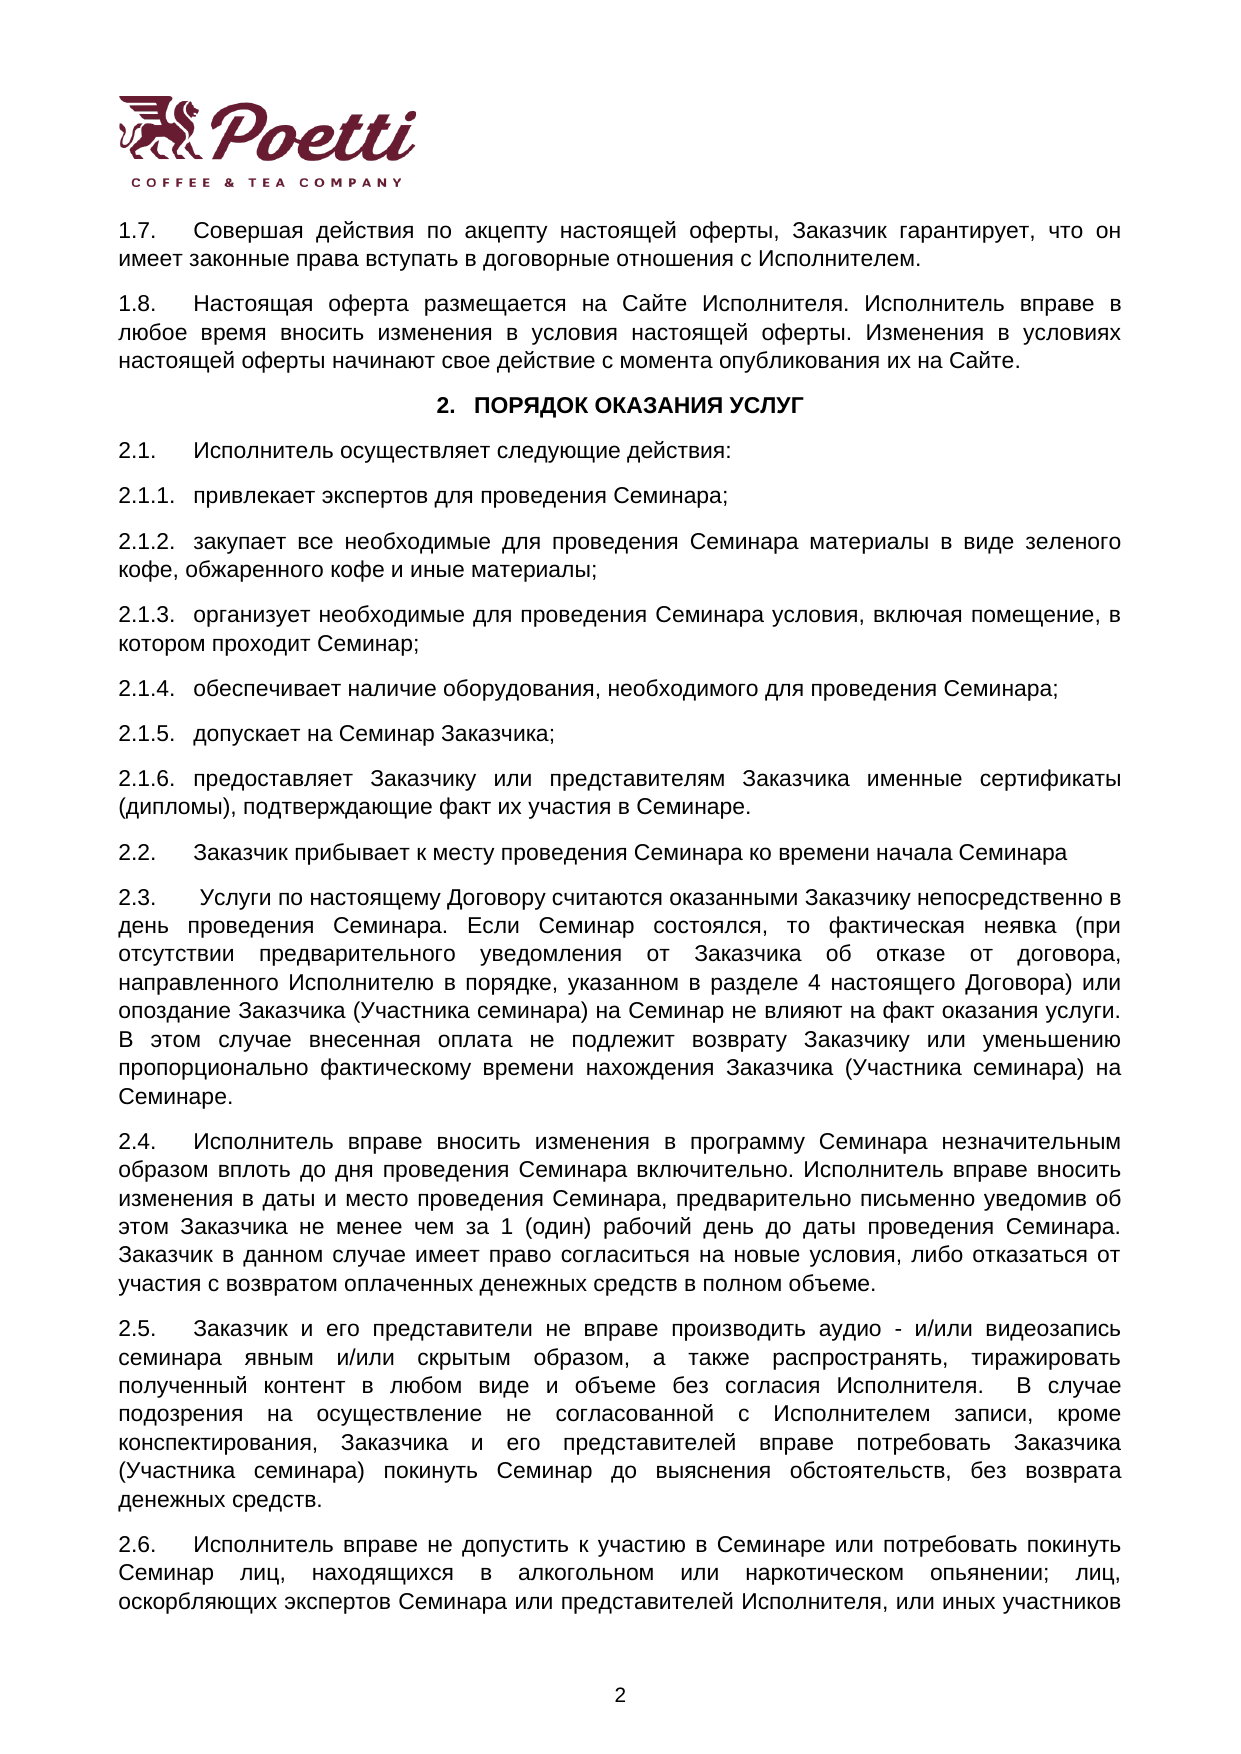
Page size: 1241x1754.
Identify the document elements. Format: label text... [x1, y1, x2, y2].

list Исполнитель осуществляет следующие действия: [118, 437, 1122, 464]
list Исполнитель вправе вносить изменения в программу Семинара незначительным образом вплоть до дня проведения Семинара включительно. Исполнитель вправе вносить изменения в даты и место проведения Семинара, предварительно письменно уведомив об этом Заказчика не менее чем за 1 (один) рабочий день до даты проведения Семинара. Заказчик в данном случае имеет право согласиться на новые условия, либо отказаться от участия с возвратом оплаченных денежных средств в полном объеме. [118, 1128, 1122, 1296]
list Настоящая оферта размещается на Сайте Исполнителя. Исполнитель вправе в любое время вносить изменения в условия настоящей оферты. Изменения в условиях настоящей оферты начинают свое действие с момента опубликования их на Сайте. [118, 290, 1122, 373]
list Услуги по настоящему Договору считаются оказанными Заказчику непосредственно в день проведения Семинара. Если Семинар состоялся, то фактическая неявка (при отсутствии предварительного уведомления от Заказчика об отказе от договора, направленного Исполнителю в порядке, указанном в разделе 4 настоящего Договора) или опоздание Заказчика (Участника семинара) на Семинар не влияют на факт оказания услуги. В этом случае внесенная оплата не подлежит возврату Заказчику или уменьшению пропорционально фактическому времени нахождения Заказчика (Участника семинара) на Семинаре. [118, 883, 1122, 1109]
list Заказчик прибывает к месту проведения Семинара ко времени начала Семинара [118, 838, 1122, 865]
list допускает на Семинар Заказчика; [118, 720, 1122, 746]
picture [118, 96, 417, 187]
list закупает все необходимые для проведения Семинара материалы в виде зеленого кофе, обжаренного кофе и иные материалы; [118, 528, 1122, 582]
list ПОРЯДОК ОКАЗАНИЯ УСЛУГ [118, 392, 1122, 419]
list Заказчик и его представители не вправе производить аудио - и/или видеозапись семинара явным и/или скрытым образом, а также распространять, тиражировать полученный контент в любом виде и объеме без согласия Исполнителя. В случае подозрения на осуществление не согласованной с Исполнителем записи, кроме конспектирования, Заказчика и его представителей вправе потребовать Заказчика (Участника семинара) покинуть Семинар до выяснения обстоятельств, без возврата денежных средств. [118, 1315, 1122, 1512]
list Совершая действия по акцепту настоящей оферты, Заказчик гарантирует, что он имеет законные права вступать в договорные отношения с Исполнителем. [118, 217, 1122, 272]
list организует необходимые для проведения Семинара условия, включая помещение, в котором проходит Семинар; [118, 601, 1122, 656]
list привлекает экспертов для проведения Семинара; [118, 482, 1122, 509]
list обеспечивает наличие оборудования, необходимого для проведения Семинара; [118, 675, 1122, 701]
list предоставляет Заказчику или представителям Заказчика именные сертификаты (дипломы), подтверждающие факт их участия в Семинаре. [118, 765, 1122, 820]
